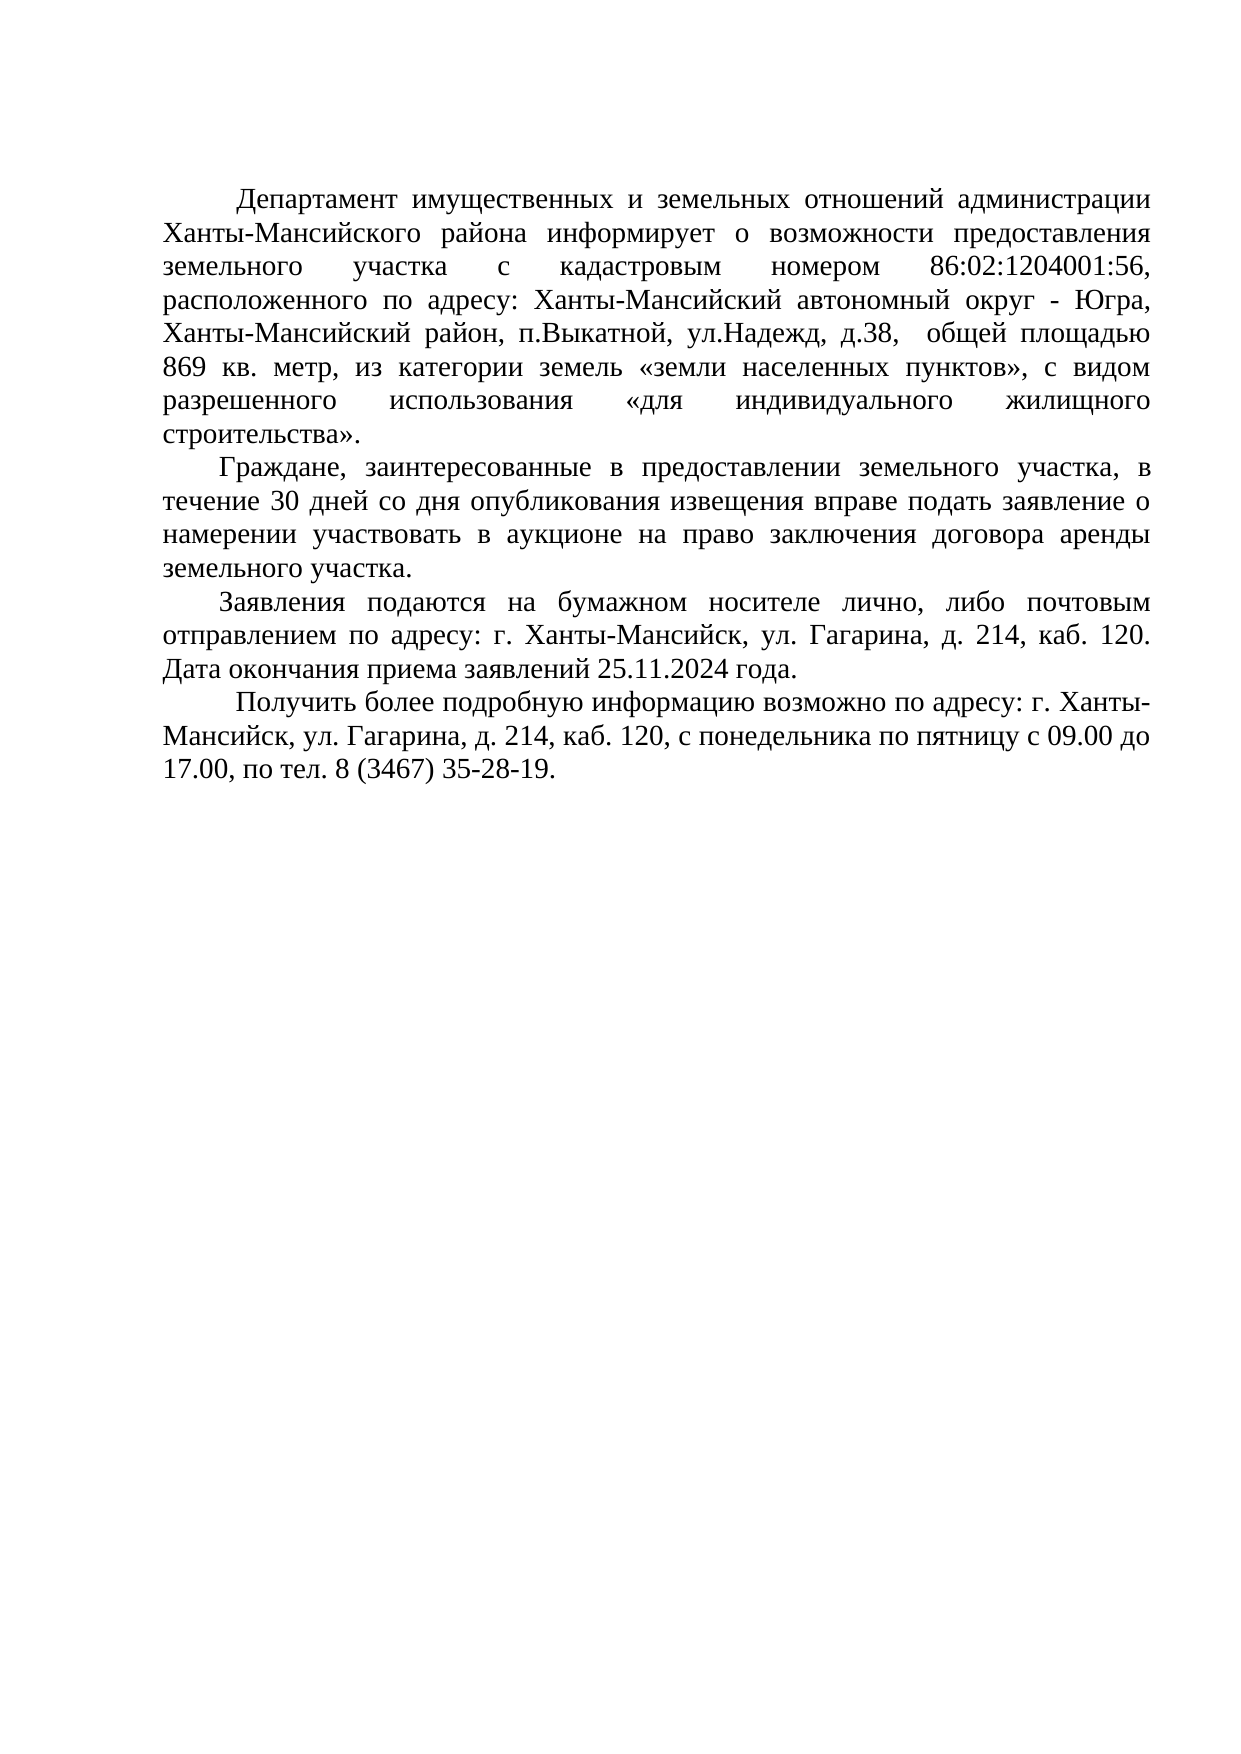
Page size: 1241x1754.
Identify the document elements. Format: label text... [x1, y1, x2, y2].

text Департамент имущественных и земельных отношений администрации Ханты-Мансийского района информирует о возможности предоставления земельного участка с кадастровым номером 86:02:1204001:56, расположенного по адресу: Ханты-Мансийский автономный округ - Югра, Ханты-Мансийский район, п.Выкатной, ул.Надежд, д.38, общей площадью 869 кв. метр, из категории земель «земли населенных пунктов», с видом разрешенного использования «для индивидуального жилищного строительства». [162, 181, 1152, 449]
text Получить более подробную информацию возможно по адресу: г. Ханты-Мансийск, ул. Гагарина, д. 214, каб. 120, с понедельника по пятницу с 09.00 до 17.00, по тел. 8 (3467) 35-28-19. [162, 684, 1152, 785]
text Граждане, заинтересованные в предоставлении земельного участка, в течение 30 дней со дня опубликования извещения вправе подать заявление о намерении участвовать в аукционе на право заключения договора аренды земельного участка. [162, 449, 1152, 584]
text Заявления подаются на бумажном носителе лично, либо почтовым отправлением по адресу: г. Ханты-Мансийск, ул. Гагарина, д. 214, каб. 120. Дата окончания приема заявлений 25.11.2024 года. [162, 584, 1152, 684]
